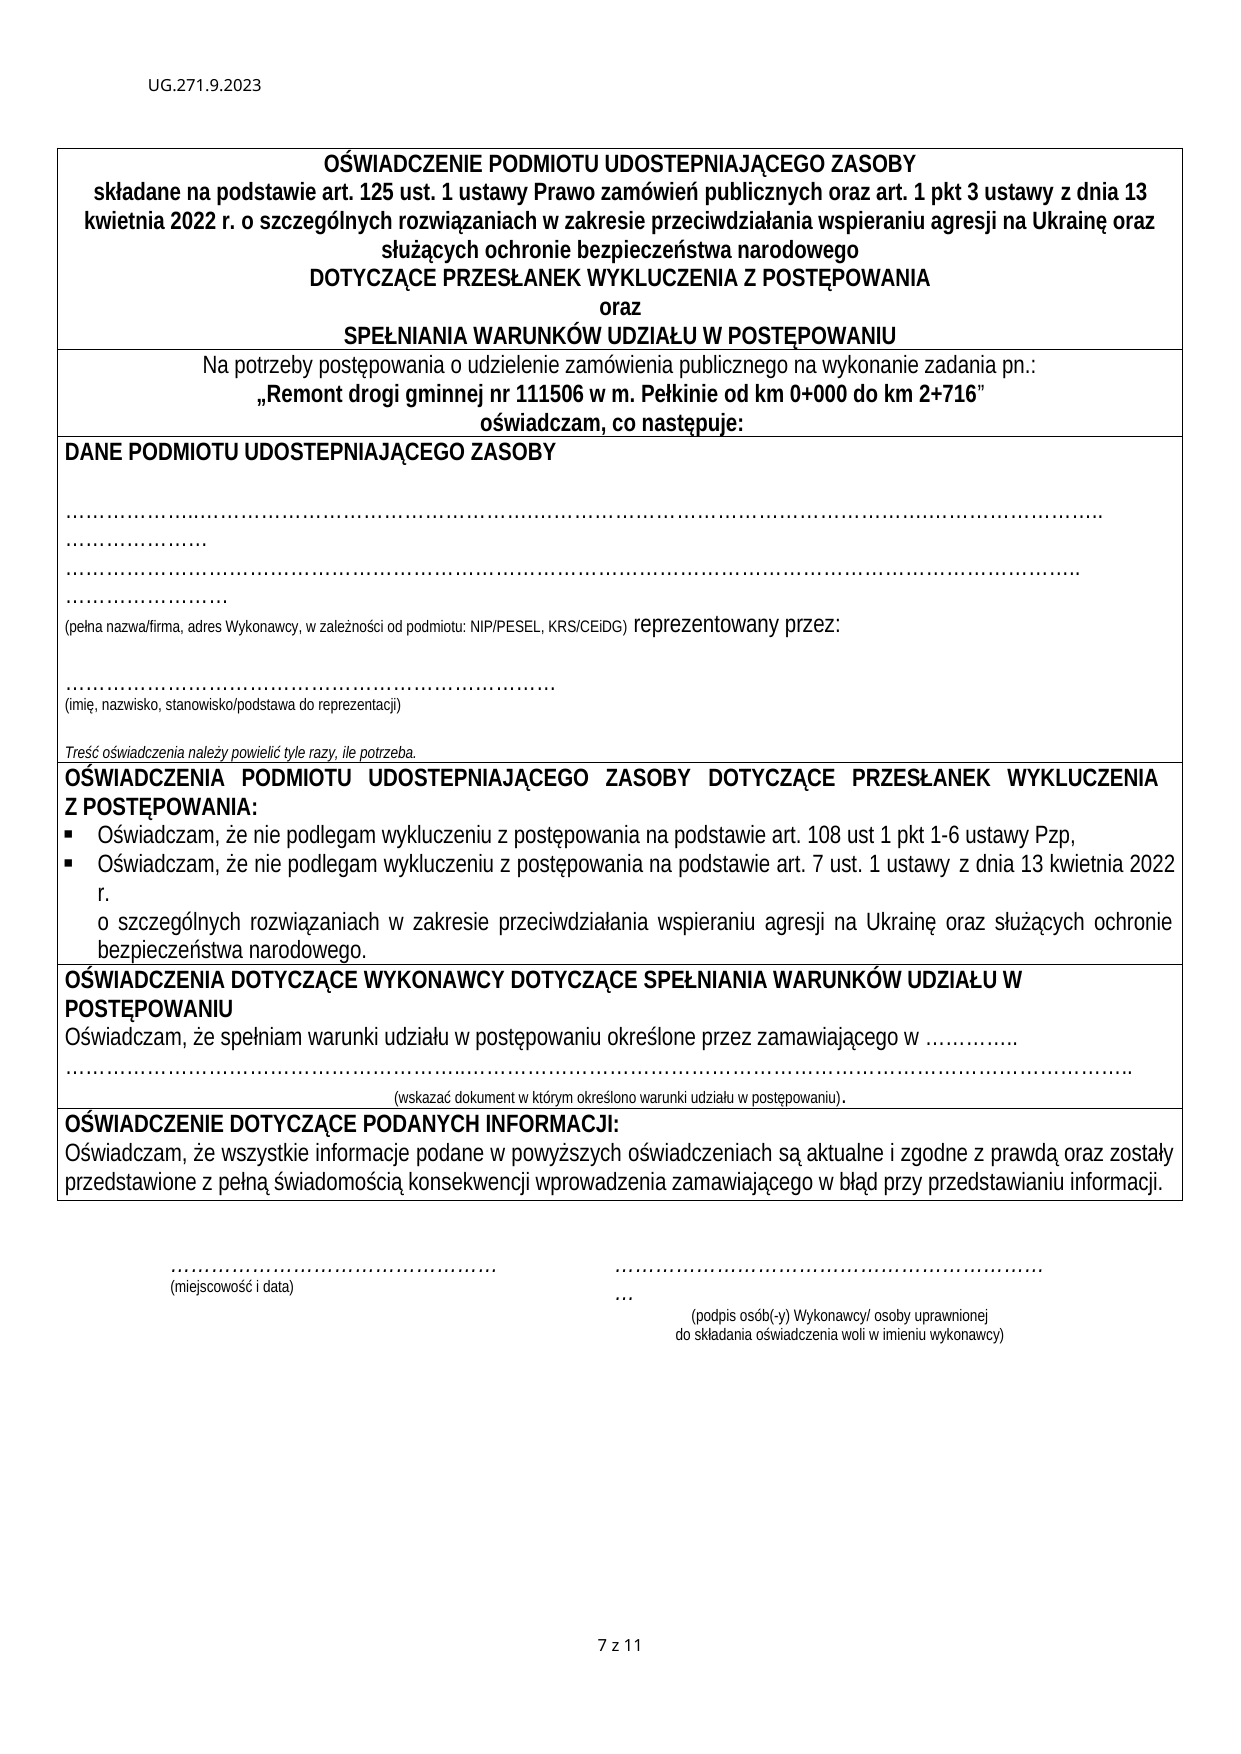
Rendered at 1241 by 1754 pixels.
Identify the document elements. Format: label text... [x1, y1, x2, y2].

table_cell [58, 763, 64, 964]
table_header ………………………………………………………… (podpis osób(-y) Wykonawcy/ osoby uprawnionej do składania oświadczenia woli w imieniu wykonawcy) [603, 1249, 1092, 1344]
table_cell DANE PODMIOTU UDOSTEPNIAJĄCEGO ZASOBY ………………..………………………………………….………………………………………………….……………………..………………… …………………………………………………………………………………………………………………………………..…………………… (pełna nazwa/firma, adres Wykonawcy, w zależności od podmiotu: NIP/PESEL, KRS/CEiDG) reprezentowany przez: ……………………………………………………………… (imię, nazwisko, stanowisko/podstawa do reprezentacji) Treść oświadczenia należy powielić tyle razy, ile potrzeba. [58, 437, 1182, 762]
table_cell OŚWIADCZENIE DOTYCZĄCE PODANYCH INFORMACJI: Oświadczam, że wszystkie informacje podane w powyższych oświadczeniach są aktualne i zgodne z prawdą oraz zostały przedstawione z pełną świadomością konsekwencji wprowadzenia zamawiającego w błąd przy przedstawianiu informacji. [58, 1109, 1182, 1200]
table_header ………………………………………… (miejscowość i data) [159, 1249, 603, 1344]
table_cell OŚWIADCZENIA DOTYCZĄCE WYKONAWCY DOTYCZĄCE SPEŁNIANIA WARUNKÓW UDZIAŁU W POSTĘPOWANIU Oświadczam, że spełniam warunki udziału w postępowaniu określone przez zamawiającego w …………..…………………………………………………..…………………………………………………………………………………….. (wskazać dokument w którym określono warunki udziału w postępowaniu). [58, 965, 1182, 1108]
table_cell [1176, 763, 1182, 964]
table_cell Na potrzeby postępowania o udzielenie zamówienia publicznego na wykonanie zadania pn.: „Remont drogi gminnej nr 111506 w m. Pełkinie od km 0+000 do km 2+716” oświadczam, co następuje: [58, 350, 1182, 436]
table_cell OŚWIADCZENIE PODMIOTU UDOSTEPNIAJĄCEGO ZASOBY składane na podstawie art. 125 ust. 1 ustawy Prawo zamówień publicznych oraz art. 1 pkt 3 ustawy z dnia 13 kwietnia 2022 r. o szczególnych rozwiązaniach w zakresie przeciwdziałania wspieraniu agresji na Ukrainę oraz służących ochronie bezpieczeństwa narodowego DOTYCZĄCE PRZESŁANEK WYKLUCZENIA Z POSTĘPOWANIA oraz SPEŁNIANIA WARUNKÓW UDZIAŁU W POSTĘPOWANIU [58, 149, 1182, 349]
